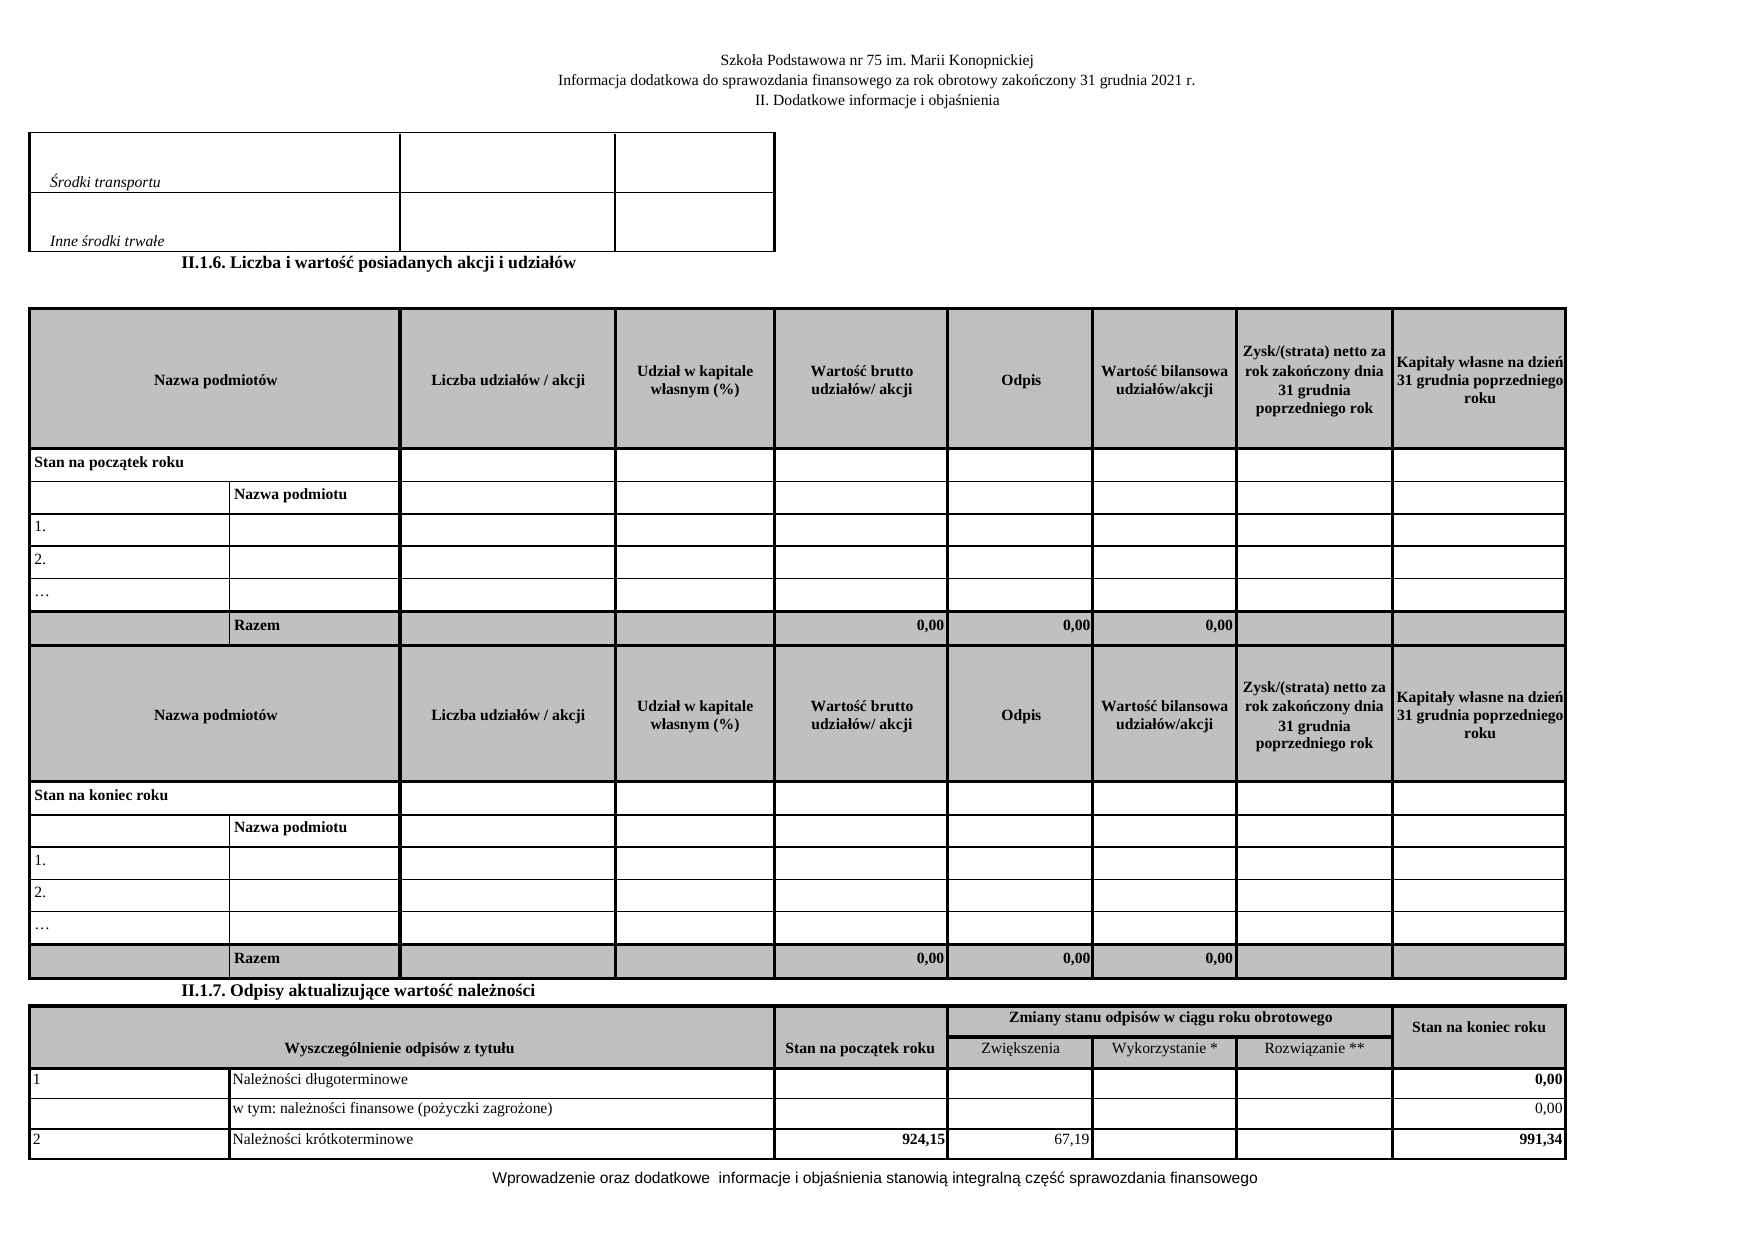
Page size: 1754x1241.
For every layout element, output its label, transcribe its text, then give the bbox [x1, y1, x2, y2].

table_cell [402, 482, 614, 513]
table_cell [1238, 450, 1391, 481]
table_cell Razem [230, 613, 398, 644]
table_cell Odpis [949, 647, 1061, 780]
table_cell Nazwa podmiotów [31, 647, 398, 780]
table_cell [31, 1099, 228, 1128]
table_cell 924,15 [776, 1130, 946, 1158]
table_cell [1238, 848, 1391, 878]
table_cell [949, 912, 1061, 943]
table_cell [1238, 880, 1391, 911]
table_cell … [31, 579, 229, 610]
table_cell [617, 816, 773, 846]
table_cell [231, 1099, 773, 1128]
table_cell [1238, 946, 1391, 977]
table_cell [949, 783, 1061, 814]
table_cell Rozwiązanie ** [1238, 1039, 1391, 1067]
table_cell [1094, 579, 1235, 610]
table_cell [1238, 783, 1391, 814]
list Liczba i wartość posiadanych akcji i udziałów [181, 252, 1572, 273]
table_header Stan na koniec roku [1394, 1008, 1564, 1035]
table_cell [402, 450, 614, 481]
table_cell [617, 482, 773, 513]
table_cell [1094, 848, 1235, 878]
table_cell 0,00 [1094, 613, 1235, 644]
table_cell Środki transportu [31, 133, 400, 191]
table_cell [617, 848, 773, 878]
table_cell [617, 547, 773, 577]
table_cell [1238, 482, 1391, 513]
table_header Wartość bilansowa udziałów/akcji [1094, 310, 1235, 447]
table_cell 2. [31, 547, 229, 577]
table_cell [1061, 547, 1091, 577]
table_cell [402, 547, 614, 577]
table_cell [1238, 816, 1391, 846]
table_cell [949, 1099, 1091, 1128]
table_cell [776, 912, 946, 943]
table_cell [776, 816, 946, 846]
list Odpisy aktualizujące wartość należności [181, 980, 1572, 1000]
table_cell 1. [31, 515, 229, 545]
table_cell [949, 1070, 1091, 1098]
table_header [1061, 310, 1091, 447]
table_cell [1394, 848, 1564, 878]
table_cell [31, 482, 229, 513]
table_cell [402, 515, 614, 545]
table_cell [617, 946, 773, 977]
table_cell [402, 880, 614, 911]
table_header Zysk/(strata) netto za rok zakończony dnia 31 grudnia poprzedniego rok [1238, 310, 1391, 447]
table_header Nazwa podmiotów [31, 310, 398, 447]
table_cell [402, 783, 614, 814]
table_cell [1094, 816, 1235, 846]
table_cell Liczba udziałów / akcji [402, 647, 614, 780]
table_cell [1394, 816, 1564, 846]
table_cell [31, 816, 229, 846]
table_cell [616, 193, 773, 251]
table_cell [31, 1035, 229, 1067]
table_cell [1394, 613, 1564, 644]
table_cell [1238, 1070, 1391, 1098]
table_cell [949, 816, 1061, 846]
table_cell [776, 848, 946, 878]
table_cell [230, 880, 398, 911]
table_cell [1238, 515, 1391, 545]
table_cell [1394, 783, 1564, 814]
table_cell [1394, 515, 1564, 545]
table_cell [1394, 579, 1564, 610]
table_cell [949, 946, 1061, 977]
table_cell [230, 579, 398, 610]
table_cell Należności krótkoterminowe [231, 1130, 773, 1158]
table_cell [776, 1070, 946, 1098]
table_header Wartość brutto udziałów/ akcji [776, 310, 946, 447]
table_header Udział w kapitale własnym (%) [617, 310, 773, 447]
table_cell [401, 133, 615, 191]
table_cell [1094, 783, 1235, 814]
table_cell [1094, 450, 1235, 481]
table_header Liczba udziałów / akcji [402, 310, 614, 447]
table_cell [1061, 515, 1091, 545]
table_cell Wartość bilansowa udziałów/akcji [1094, 647, 1235, 780]
table_cell [949, 613, 1061, 644]
table_cell [230, 515, 398, 545]
table_cell [617, 783, 773, 814]
table_cell [1094, 912, 1235, 943]
table_cell [1094, 1130, 1235, 1158]
table_cell 0,00 [1061, 613, 1091, 644]
table_cell [617, 880, 773, 911]
table_cell [776, 579, 946, 610]
table_cell Stan na koniec roku [31, 783, 398, 814]
table_cell [776, 547, 946, 577]
table_cell [1061, 783, 1091, 814]
table_cell Inne środki trwałe [31, 193, 399, 251]
table_cell [230, 912, 398, 943]
table_cell [230, 547, 398, 577]
table_cell [1238, 613, 1391, 644]
table_cell [1061, 450, 1091, 481]
table_cell [1061, 647, 1091, 780]
table_cell [1238, 1099, 1391, 1128]
table_cell [949, 547, 1061, 577]
table_cell [1094, 1070, 1235, 1098]
table_cell [776, 1099, 946, 1128]
table_cell [776, 482, 946, 513]
table_cell [949, 515, 1061, 545]
table_cell [31, 613, 229, 644]
table_cell Stan na początek roku [31, 450, 398, 481]
table_cell [401, 193, 614, 251]
table_cell [776, 783, 946, 814]
table_cell Zysk/(strata) netto za rok zakończony dnia 31 grudnia poprzedniego rok [1238, 647, 1391, 780]
table_cell [1238, 1130, 1391, 1158]
table_cell 0,00 [1394, 1099, 1564, 1128]
table_header [229, 1008, 773, 1035]
table_cell [402, 613, 614, 644]
table_header [31, 1008, 229, 1035]
table_cell [776, 450, 946, 481]
table_cell [1094, 1099, 1235, 1128]
table_cell 2. [31, 880, 229, 911]
table_cell [949, 450, 1061, 481]
table_cell [1394, 880, 1564, 911]
table_cell [1394, 547, 1564, 577]
table_cell Wyszczególnienie odpisów z tytułu [229, 1035, 773, 1067]
table_cell [1094, 515, 1235, 545]
table_cell [1094, 547, 1235, 577]
table_cell [402, 848, 614, 878]
table_cell [776, 515, 946, 545]
table_cell [1394, 946, 1564, 977]
table_cell [776, 880, 946, 911]
table_cell [1061, 912, 1091, 943]
table_cell 0,00 [1061, 946, 1091, 977]
table_cell [949, 848, 1061, 878]
table_cell [1238, 579, 1391, 610]
table_cell [617, 515, 773, 545]
table_cell 0,00 [776, 946, 946, 977]
table_cell [949, 579, 1061, 610]
table_cell [1238, 547, 1391, 577]
table_cell Nazwa podmiotu [230, 816, 398, 846]
table_cell [617, 450, 773, 481]
table_cell Razem [230, 946, 398, 977]
table_cell 991,34 [1394, 1130, 1564, 1158]
table_cell [1061, 816, 1091, 846]
table_cell [949, 880, 1061, 911]
table_cell [1394, 450, 1564, 481]
table_cell Udział w kapitale własnym (%) [617, 647, 773, 780]
table_cell [402, 946, 614, 977]
table_cell Stan na początek roku [776, 1035, 946, 1067]
table_cell [1061, 880, 1091, 911]
table_cell [402, 912, 614, 943]
table_cell 2 [31, 1130, 228, 1158]
table_header [776, 1008, 946, 1035]
table_cell Nazwa podmiotu [230, 482, 398, 513]
table_cell 0,00 [1394, 1070, 1564, 1098]
table_cell [1094, 482, 1235, 513]
table_cell [1094, 880, 1235, 911]
table_header Kapitały własne na dzień 31 grudnia poprzedniego roku [1394, 310, 1564, 447]
table_header Zmiany stanu odpisów w ciągu roku obrotowego [949, 1008, 1391, 1035]
table_cell [617, 579, 773, 610]
table_cell [1394, 482, 1564, 513]
table_cell … [31, 912, 229, 943]
table_header Odpis [949, 310, 1061, 447]
table_cell [1061, 482, 1091, 513]
table_cell [949, 482, 1061, 513]
table_cell [1061, 848, 1091, 878]
table_cell [402, 816, 614, 846]
table_cell Należności długoterminowe [231, 1070, 773, 1098]
table_cell Kapitały własne na dzień 31 grudnia poprzedniego roku [1394, 647, 1564, 780]
table_cell [1238, 912, 1391, 943]
table_cell [1394, 1035, 1564, 1067]
table_cell [616, 133, 773, 191]
table_cell [230, 848, 398, 878]
table_cell [617, 613, 773, 644]
table_cell Wartość brutto udziałów/ akcji [776, 647, 946, 780]
table_cell Wykorzystanie * [1094, 1039, 1235, 1067]
table_cell [1394, 912, 1564, 943]
table_cell 1. [31, 848, 229, 878]
table_cell 67,19 [949, 1130, 1091, 1158]
table_cell [1061, 579, 1091, 610]
table_cell [617, 912, 773, 943]
table_cell 0,00 [1094, 946, 1235, 977]
table_cell Zwiększenia [949, 1039, 1091, 1067]
table_cell 1 [31, 1070, 228, 1098]
table_cell [31, 946, 229, 977]
table_cell 0,00 [776, 613, 946, 644]
table_cell [402, 579, 614, 610]
